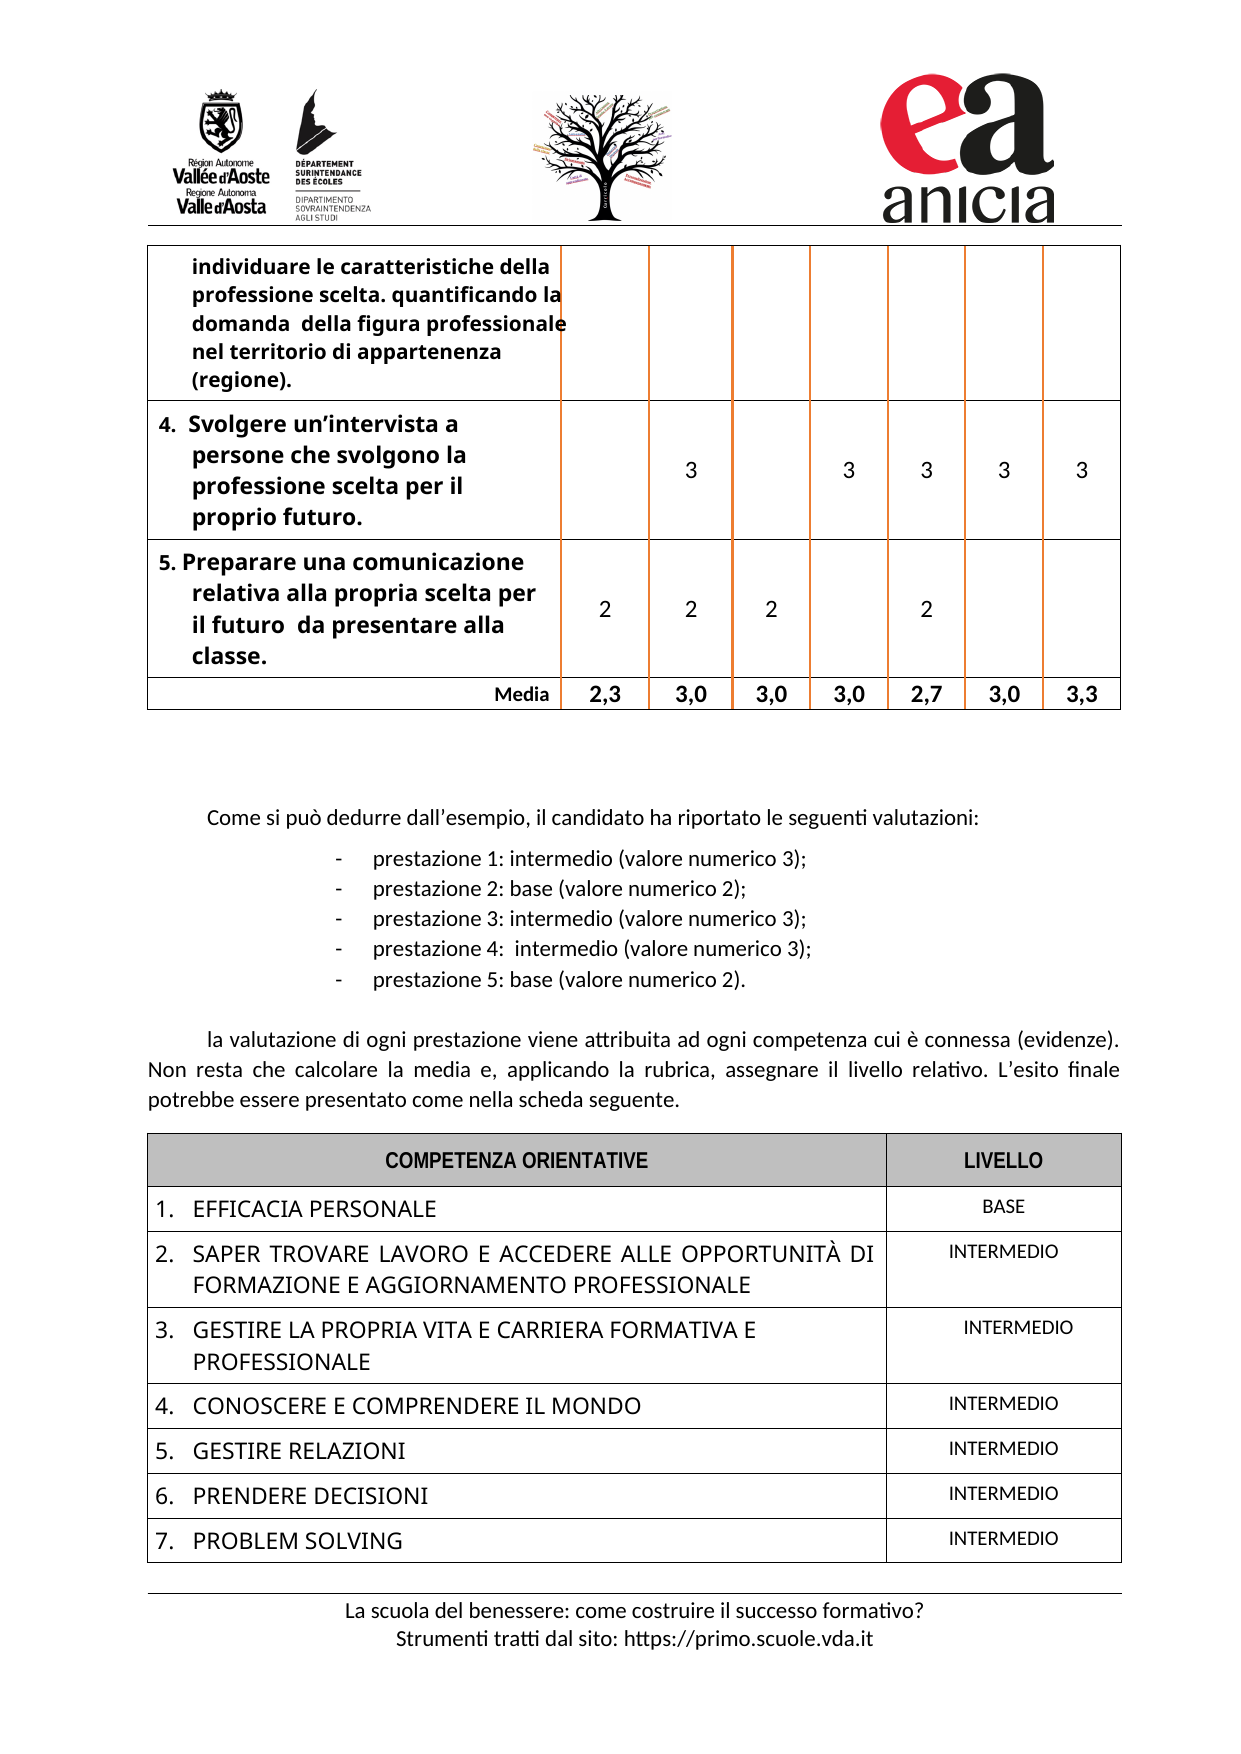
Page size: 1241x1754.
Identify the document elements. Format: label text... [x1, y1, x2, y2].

table_cell INTERMEDIO [887, 1474, 1121, 1517]
table_cell 4 [811, 246, 887, 400]
picture [879, 73, 1054, 223]
table_cell [562, 246, 648, 400]
table_cell [1044, 540, 1120, 677]
table_header COMPETENZA ORIENTATIVE [148, 1134, 886, 1186]
table_cell 3,0 [734, 678, 809, 709]
table_cell Media [148, 678, 560, 709]
table_cell 3,0 [650, 678, 731, 709]
table_cell GESTIRE LA PROPRIA VITA E CARRIERA FORMATIVA E PROFESSIONALE [148, 1308, 886, 1383]
list prestazione 1: intermedio (valore numerico 3); [335, 844, 1122, 872]
table_cell 4 [650, 246, 731, 400]
table_cell [562, 401, 648, 539]
list prestazione 2: base (valore numerico 2); [335, 874, 1122, 902]
table_cell GESTIRE RELAZIONI [148, 1429, 886, 1473]
table_cell PRENDERE DECISIONI [148, 1474, 886, 1517]
table_cell INTERMEDIO [887, 1232, 1121, 1307]
list prestazione 3: intermedio (valore numerico 3); [335, 904, 1122, 932]
table_cell BASE [887, 1187, 1121, 1231]
table_cell 3 [811, 401, 887, 539]
table_cell 3 [1044, 401, 1120, 539]
text Come si può dedurre dall’esempio, il candidato ha riportato le seguenti valutazioni: [148, 803, 1122, 831]
table_cell INTERMEDIO [887, 1308, 1121, 1383]
table_cell 3,3 [1044, 678, 1120, 709]
list prestazione 5: base (valore numerico 2). [335, 965, 1122, 993]
table_cell [811, 540, 887, 677]
table_cell [734, 401, 809, 539]
table_cell SAPER TROVARE LAVORO E ACCEDERE ALLE OPPORTUNITÀ DI FORMAZIONE E AGGIORNAMENTO PROFESSIONALE [148, 1232, 886, 1307]
table_cell 4 [966, 246, 1042, 400]
table_cell CONOSCERE E COMPRENDERE IL MONDO [148, 1384, 886, 1428]
table_cell 3 [889, 401, 964, 539]
table_cell INTERMEDIO [887, 1429, 1121, 1473]
list prestazione 4: intermedio (valore numerico 3); [335, 934, 1122, 963]
table_cell 2 [650, 540, 731, 677]
table_cell 5. Preparare una comunicazione relativa alla propria scelta per il futuro da presentare alla classe. [148, 540, 560, 677]
table_cell 3 [966, 401, 1042, 539]
table_cell 2,3 [562, 678, 648, 709]
table_cell 4. Svolgere un’intervista a persone che svolgono la professione scelta per il proprio futuro. [148, 401, 560, 539]
table_cell 2 [889, 540, 964, 677]
table_cell 4 [1044, 246, 1120, 400]
table_cell INTERMEDIO [887, 1519, 1121, 1562]
table_cell 3 [650, 401, 731, 539]
picture [532, 91, 673, 223]
picture [147, 83, 403, 223]
table_cell 3,0 [966, 678, 1042, 709]
list la valutazione di ogni prestazione viene attribuita ad ogni competenza cui è connessa (evidenze). Non resta che calcolare la media e, applicando la rubrica, assegnare il livello relativo. L’esito finale potrebbe essere presentato come nella scheda seguente. [148, 1025, 1122, 1114]
table_cell 4 [734, 246, 809, 400]
table_cell 2,7 [889, 678, 964, 709]
table_cell INTERMEDIO [887, 1384, 1121, 1428]
table_cell [966, 540, 1042, 677]
table_cell EFFICACIA PERSONALE [148, 1187, 886, 1231]
table_cell [889, 246, 964, 400]
table_cell 2 [562, 540, 648, 677]
table_cell PROBLEM SOLVING [148, 1519, 886, 1562]
table_cell 3,0 [811, 678, 887, 709]
table_header LIVELLO [887, 1134, 1121, 1186]
table_cell 2 [734, 540, 809, 677]
